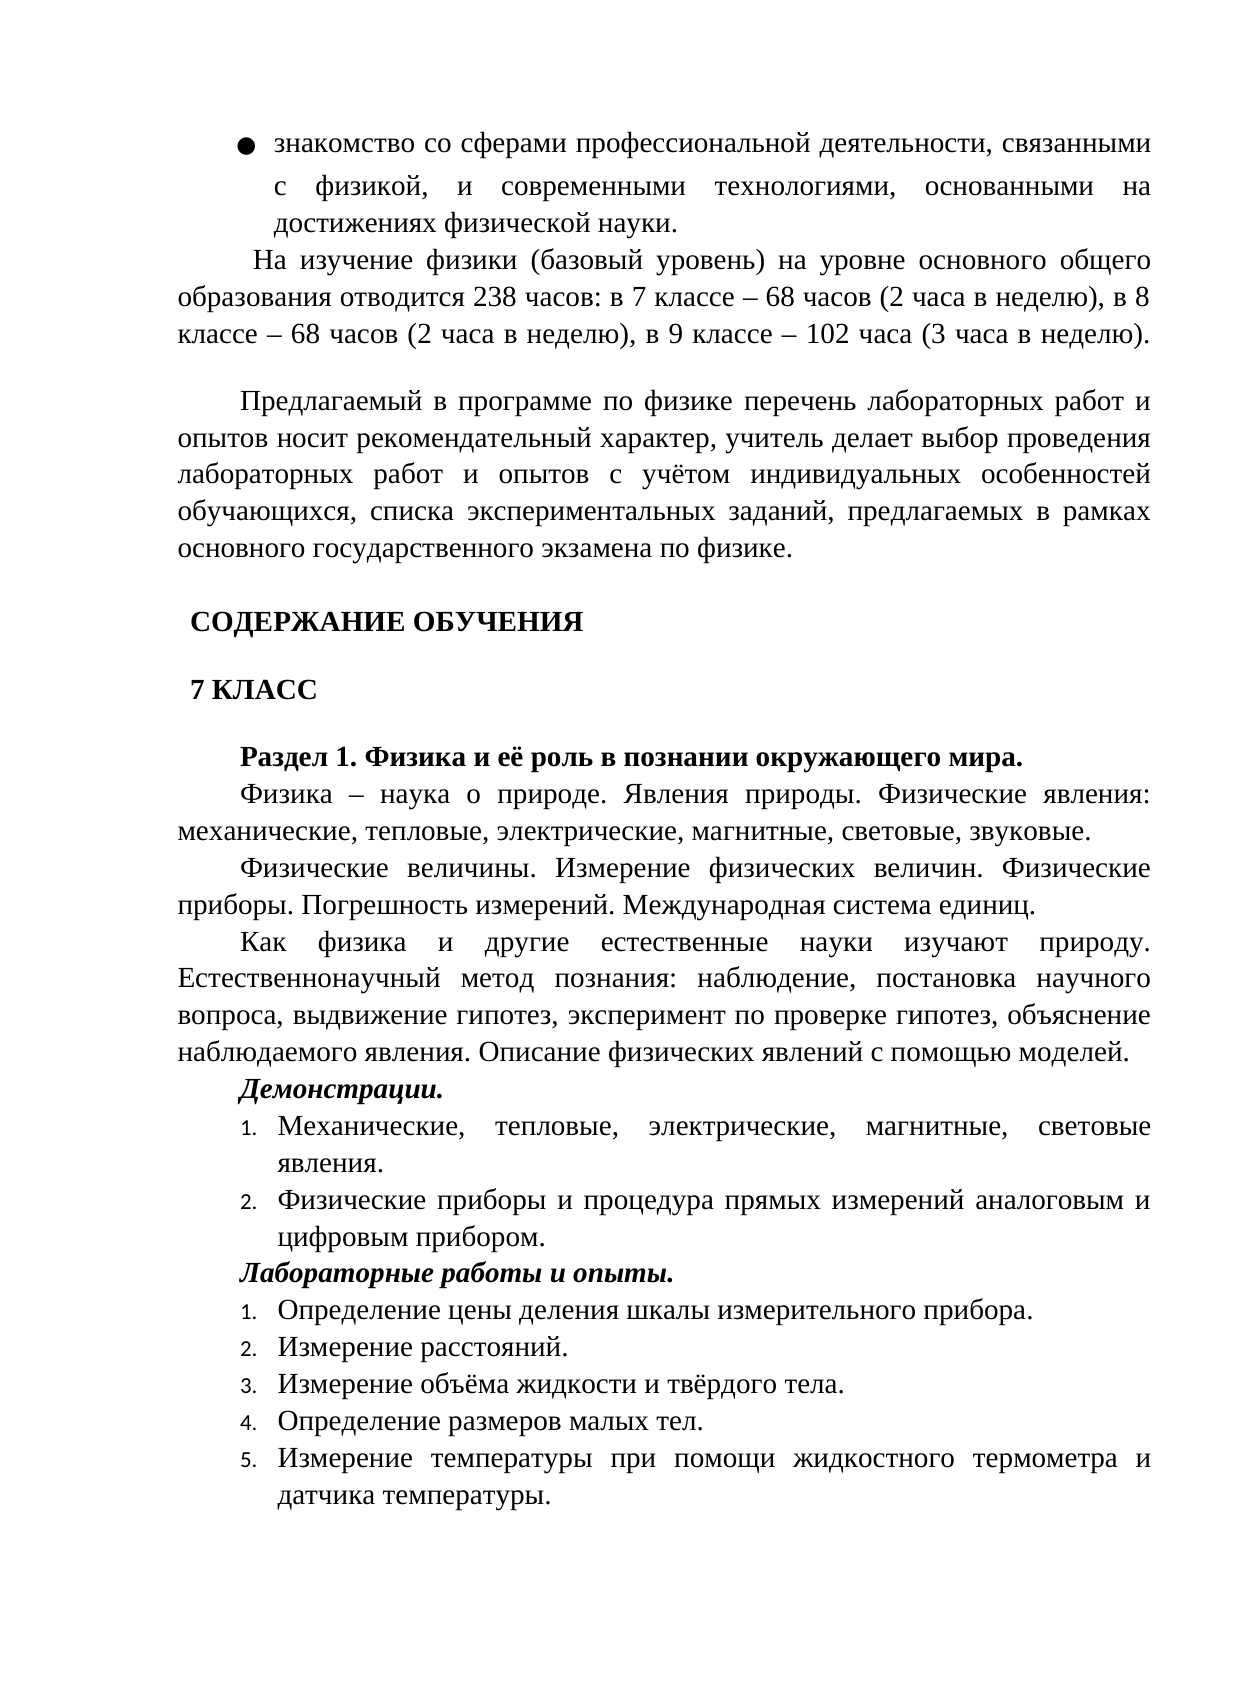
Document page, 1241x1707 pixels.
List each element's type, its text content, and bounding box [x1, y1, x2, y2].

text Как физика и другие естественные науки изучают природу. Естественнонаучный метод познания: наблюдение, постановка научного вопроса, выдвижение гипотез, эксперимент по проверке гипотез, объяснение наблюдаемого явления. Описание физических явлений с помощью моделей. [177, 924, 1152, 1068]
list Определение цены деления шкалы измерительного прибора. [240, 1292, 1152, 1326]
list Измерение температуры при помощи жидкостного термометра и датчика температуры. [240, 1440, 1152, 1510]
text Демонстрации. [177, 1071, 1152, 1105]
text Предлагаемый в программе по физике перечень лабораторных работ и опытов носит рекомендательный характер, учитель делает выбор проведения лабораторных работ и опытов с учётом индивидуальных особенностей обучающихся, списка экспериментальных заданий, предлагаемых в рамках основного государственного экзамена по физике. [177, 383, 1152, 564]
list знакомство со сферами профессиональной деятельности, связанными с физикой, и современными технологиями, основанными на достижениях физической науки. [236, 118, 1152, 239]
text Раздел 1. Физика и её роль в познании окружающего мира. [177, 739, 1152, 773]
text На изучение физики (базовый уровень) на уровне основного общего образования отводится 238 часов: в 7 классе – 68 часов (2 часа в неделю), в 8 классе – 68 часов (2 часа в неделю), в 9 классе – 102 часа (3 часа в неделю). [177, 242, 1152, 380]
list Физические приборы и процедура прямых измерений аналоговым и цифровым прибором. [240, 1182, 1152, 1252]
list Измерение расстояний. [240, 1329, 1152, 1363]
text Лабораторные работы и опыты. [177, 1256, 1152, 1289]
list Механические, тепловые, электрические, магнитные, световые явления. [240, 1108, 1152, 1178]
text Физические величины. Измерение физических величин. Физические приборы. Погрешность измерений. Международная система единиц. [177, 850, 1152, 920]
text СОДЕРЖАНИЕ ОБУЧЕНИЯ [190, 604, 1152, 638]
text 7 КЛАСС [190, 672, 1152, 705]
list Измерение объёма жидкости и твёрдого тела. [240, 1366, 1152, 1400]
list Определение размеров малых тел. [240, 1403, 1152, 1437]
text Физика – наука о природе. Явления природы. Физические явления: механические, тепловые, электрические, магнитные, световые, звуковые. [177, 776, 1152, 847]
